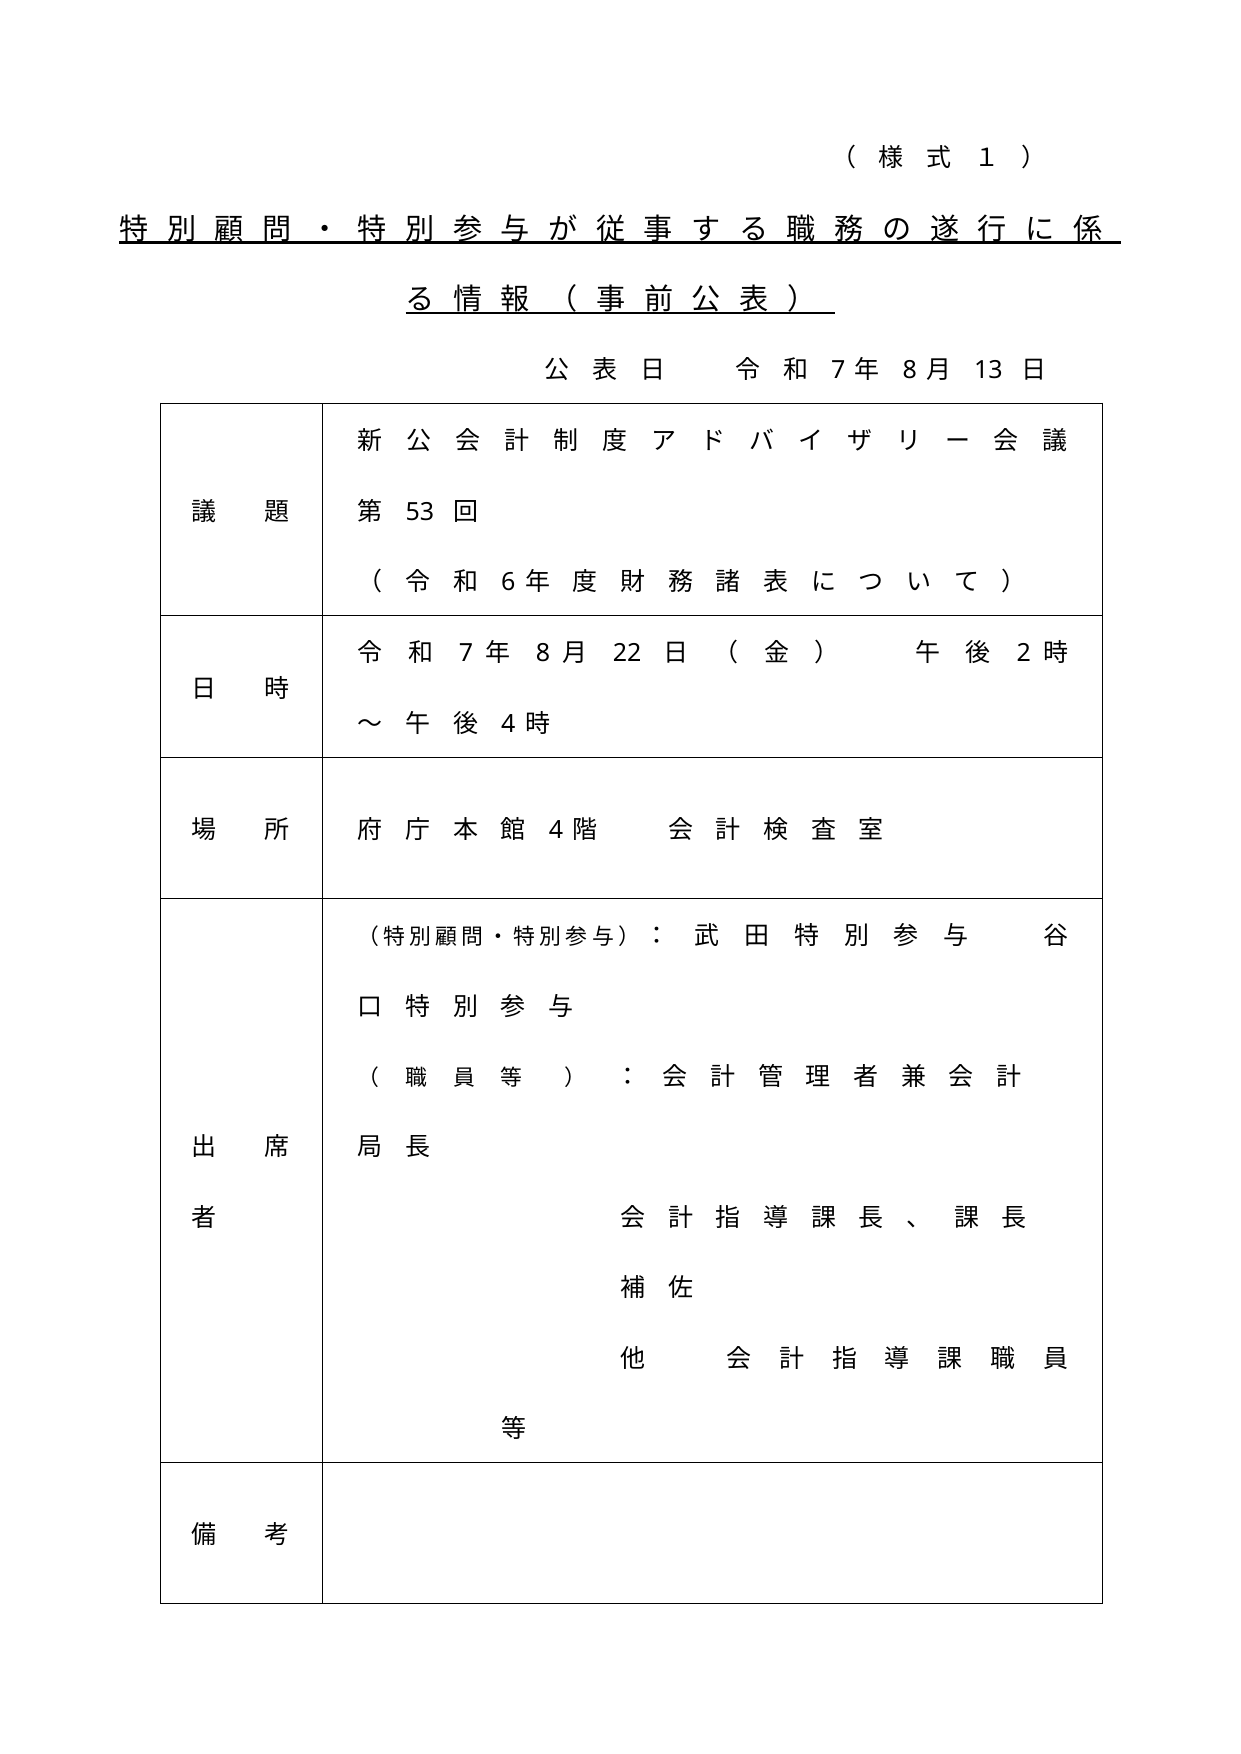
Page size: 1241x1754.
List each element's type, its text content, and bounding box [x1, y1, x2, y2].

text 特別顧問・特別参与が従事する職務の遂行に係る情報（事前公表） [119, 244, 1121, 332]
table_cell 備考 [161, 1463, 322, 1603]
table_header 議題 [161, 404, 322, 615]
table_cell 府庁本館4階 会計検査室 [323, 758, 1102, 897]
table_cell [323, 1463, 1102, 1603]
table_cell 令和7年8月22日（金） 午後2時 ～午後4時 [323, 616, 1102, 757]
text （様式１） [119, 121, 1069, 191]
text 特別顧問・特別参与が従事する職務の遂行に係る情報（事前公表） [119, 191, 1121, 241]
table_header 新公会計制度アドバイザリー会議 第53回 （令和6年度財務諸表について） [323, 404, 1102, 615]
table_cell 日時 [161, 616, 322, 757]
table_cell 場所 [161, 758, 322, 897]
table_cell （特別顧問・特別参与）：武田特別参与 谷口特別参与 （職員等）：会計管理者兼会計局長 会計指導課長、課長補佐 他 会計指導課職員等 [323, 899, 1102, 1462]
table_cell 出席者 [161, 899, 322, 1462]
text 公表日 令和7年8月13日 [119, 332, 1069, 402]
